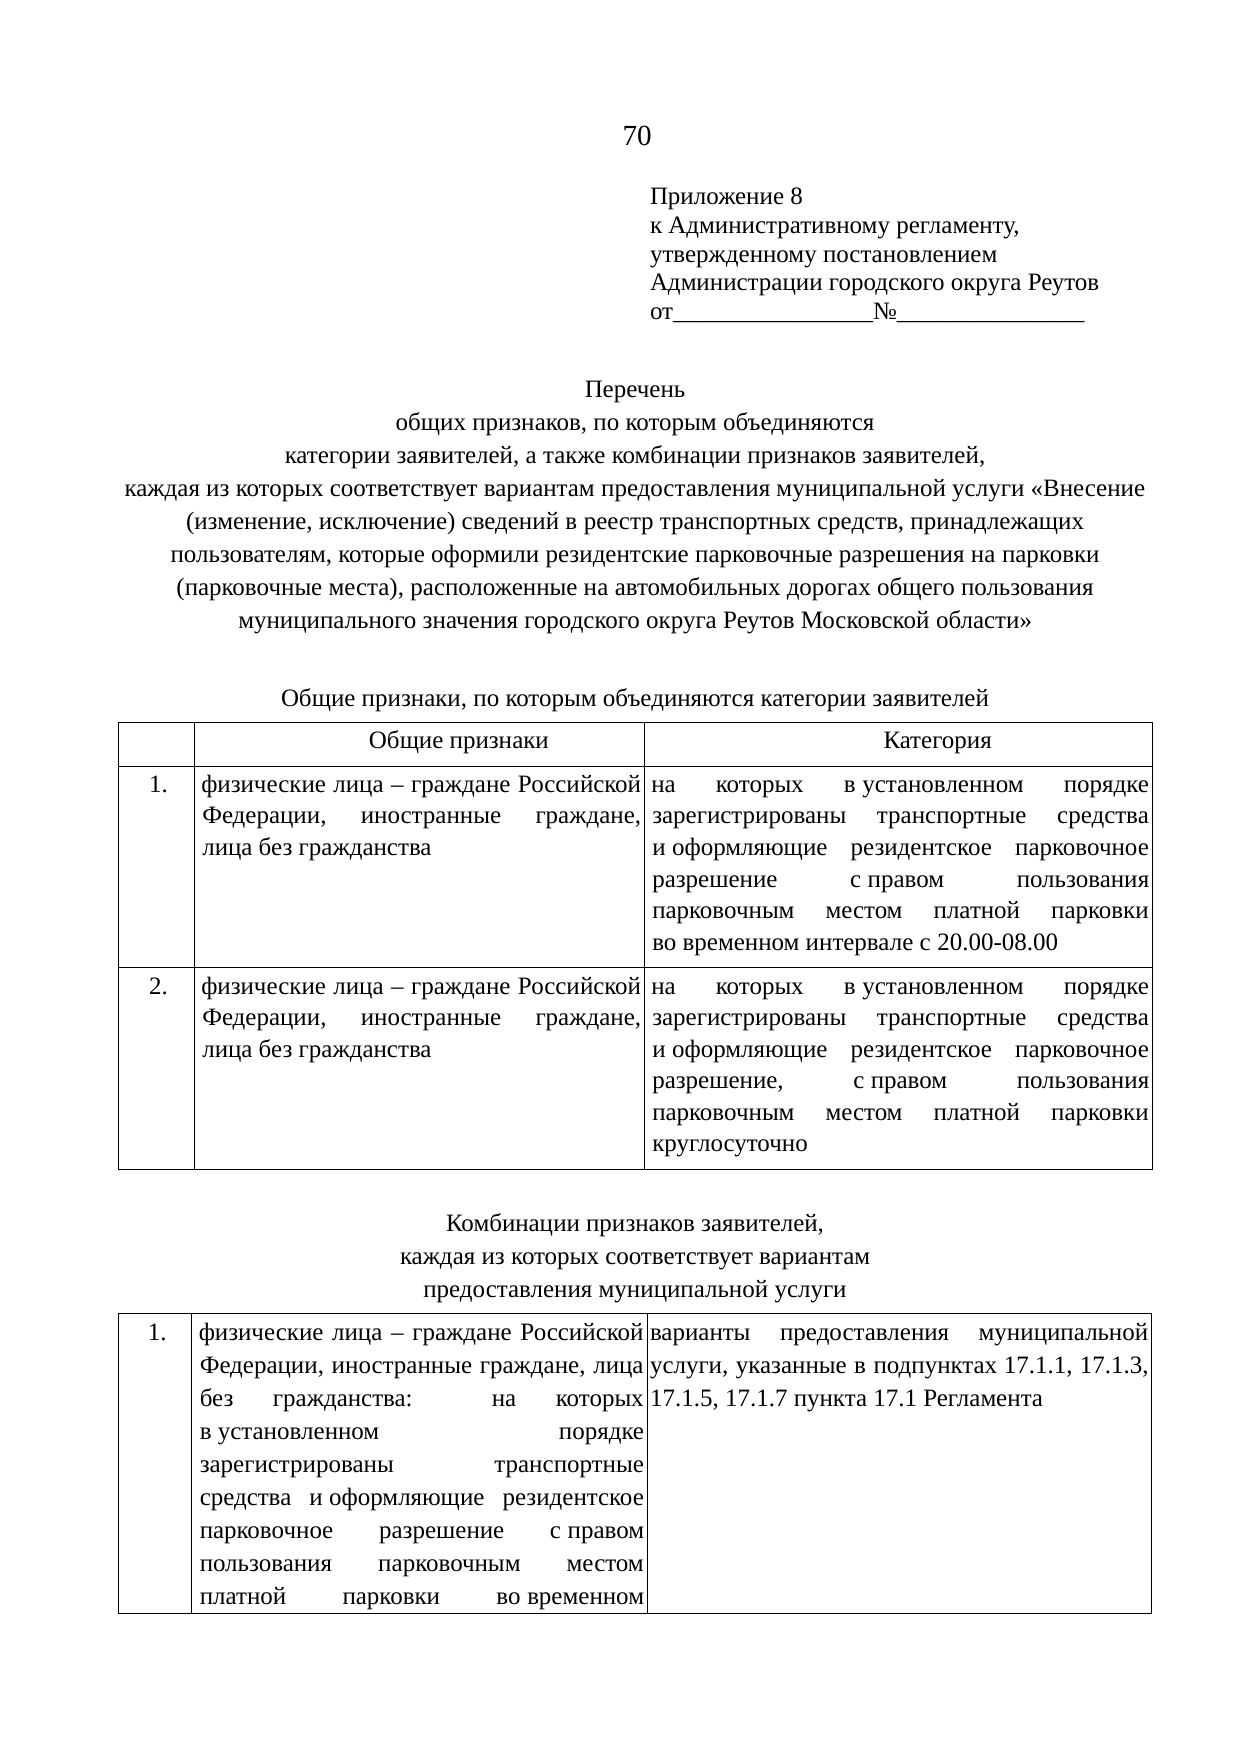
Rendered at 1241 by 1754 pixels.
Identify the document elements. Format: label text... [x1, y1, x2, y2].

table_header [192, 1314, 647, 1613]
text Комбинации признаков заявителей, каждая из которых соответствует вариантам предоставления муниципальной услуги [118, 1208, 1152, 1303]
table_header Общие признаки [195, 723, 644, 766]
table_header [648, 1314, 1151, 1613]
text Приложение 8 к Административному регламенту, утвержденному постановлением Администрации городского округа Реутов [650, 181, 1152, 296]
table_cell 1. [119, 767, 194, 967]
table_cell 2. [119, 968, 194, 1169]
table_header 1. [119, 1314, 191, 1613]
text от________________№_______________ [650, 296, 1152, 325]
text Перечень общих признаков, по которым объединяются категории заявителей, а также комбинации признаков заявителей, каждая из которых соответствует вариантам предоставления муниципальной услуги «Внесение (изменение, исключение) сведений в реестр транспортных средств, принадлежащих пользователям, которые оформили резидентские парковочные разрешения на парковки (парковочные места), расположенные на автомобильных дорогах общего пользования муниципального значения городского округа Реутов Московской области» [118, 374, 1152, 634]
table_cell на которых в установленном порядке зарегистрированы транспортные средства и оформляющие резидентское парковочное разрешение, с правом пользования парковочным местом платной парковки круглосуточно [645, 968, 1152, 1169]
table_cell физические лица – граждане Российской Федерации, иностранные граждане, лица без гражданства [195, 767, 644, 967]
table_header [119, 723, 194, 766]
table_cell физические лица – граждане Российской Федерации, иностранные граждане, лица без гражданства [195, 968, 644, 1169]
text Общие признаки, по которым объединяются категории заявителей [118, 683, 1152, 711]
table_cell на которых в установленном порядке зарегистрированы транспортные средства и оформляющие резидентское парковочное разрешение с правом пользования парковочным местом платной парковки во временном интервале с 20.00⁠⁠-⁠⁠08.00 [645, 767, 1152, 967]
table_header Категория [645, 723, 1152, 766]
